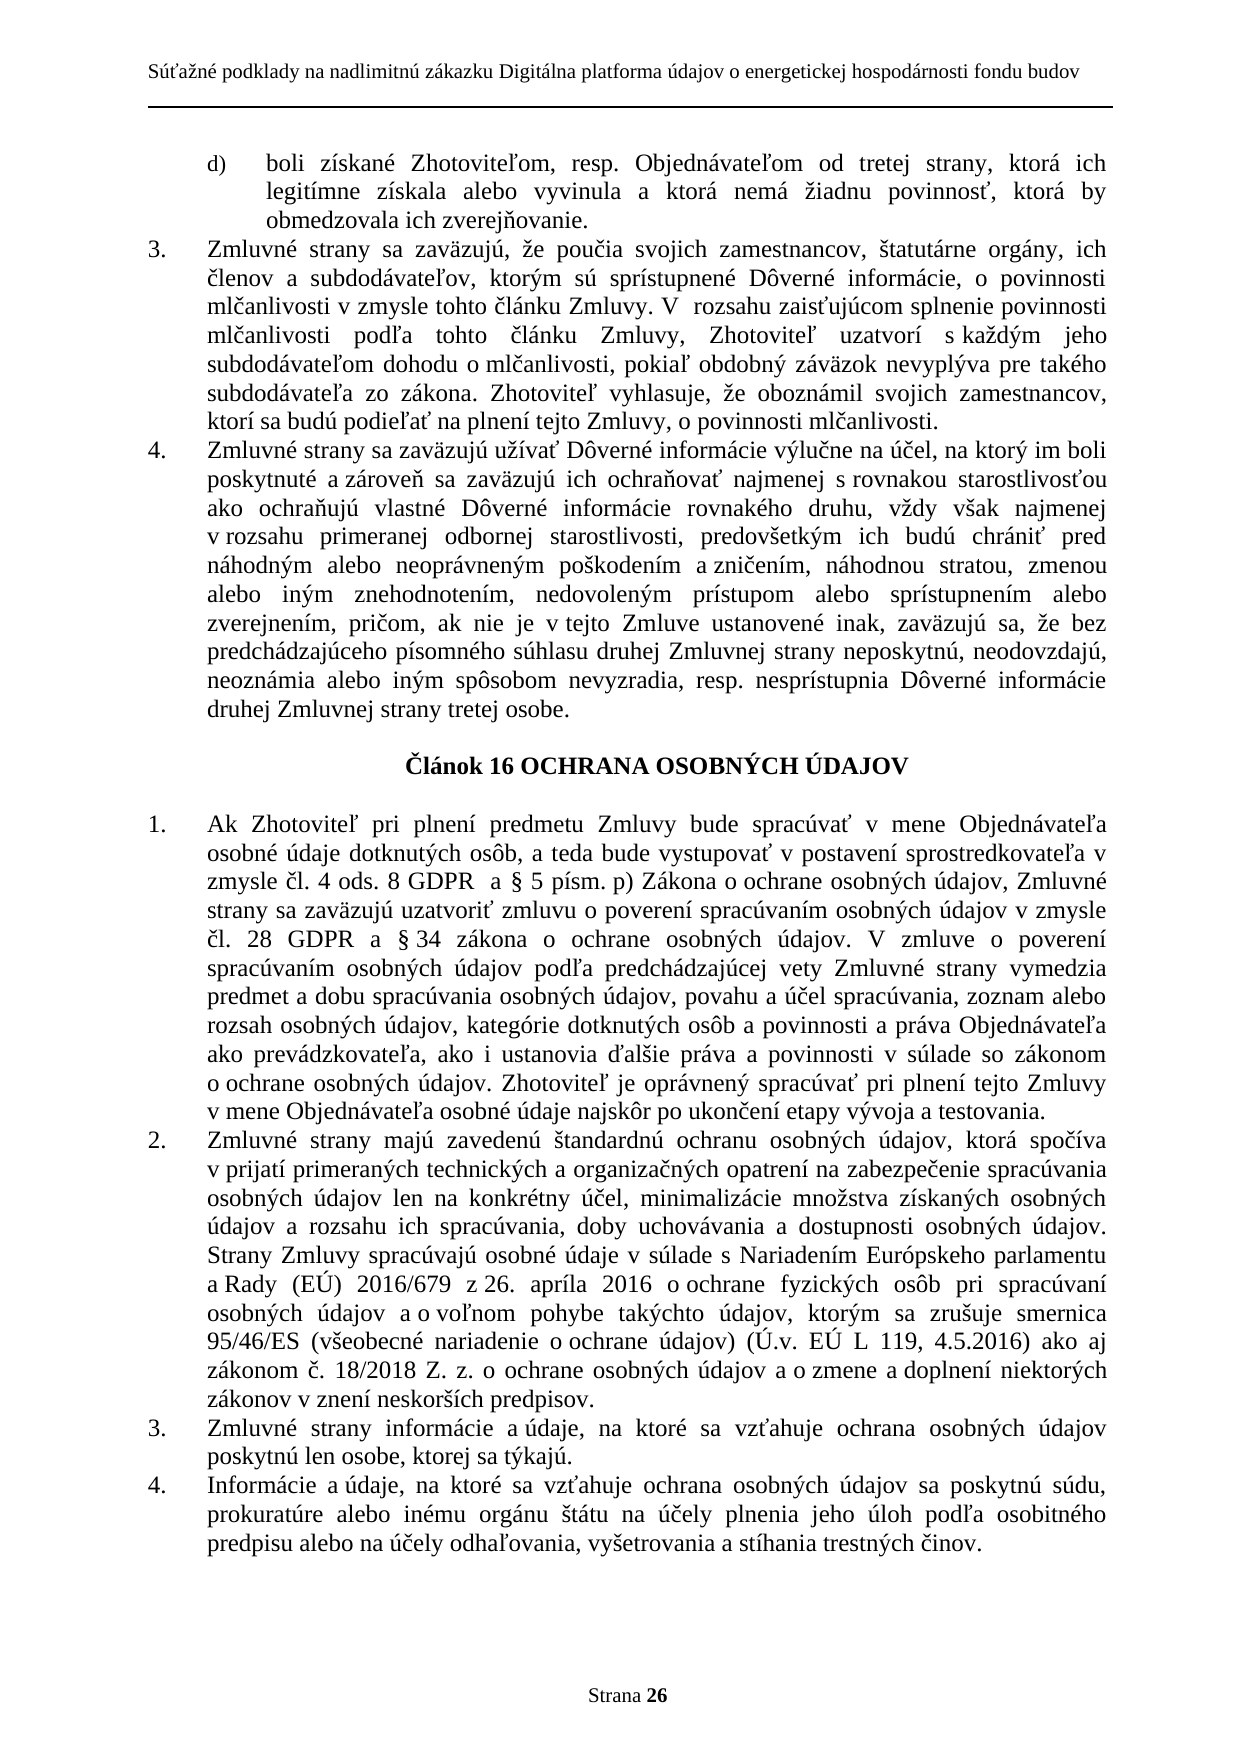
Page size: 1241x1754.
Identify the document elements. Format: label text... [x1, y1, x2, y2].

list Ak Zhotoviteľ pri plnení predmetu Zmluvy bude spracúvať v mene Objednávateľa osobné údaje dotknutých osôb, a teda bude vystupovať v postavení sprostredkovateľa v zmysle čl. 4 ods. 8 GDPR a § 5 písm. p) Zákona o ochrane osobných údajov, Zmluvné strany sa zaväzujú uzatvoriť zmluvu o poverení spracúvaním osobných údajov v zmysle čl. 28 GDPR a § 34 zákona o ochrane osobných údajov. V zmluve o poverení spracúvaním osobných údajov podľa predchádzajúcej vety Zmluvné strany vymedzia predmet a dobu spracúvania osobných údajov, povahu a účel spracúvania, zoznam alebo rozsah osobných údajov, kategórie dotknutých osôb a povinnosti a práva Objednávateľa ako prevádzkovateľa, ako i ustanovia ďalšie práva a povinnosti v súlade so zákonom o ochrane osobných údajov. Zhotoviteľ je oprávnený spracúvať pri plnení tejto Zmluvy v mene Objednávateľa osobné údaje najskôr po ukončení etapy vývoja a testovania. [148, 809, 1107, 1125]
list Zmluvné strany informácie a údaje, na ktoré sa vzťahuje ochrana osobných údajov poskytnú len osobe, ktorej sa týkajú. [148, 1413, 1107, 1470]
list Článok 16 OCHRANA OSOBNÝCH ÚDAJOV [207, 751, 1107, 780]
list Informácie a údaje, na ktoré sa vzťahuje ochrana osobných údajov sa poskytnú súdu, prokuratúre alebo inému orgánu štátu na účely plnenia jeho úloh podľa osobitného predpisu alebo na účely odhaľovania, vyšetrovania a stíhania trestných činov. [148, 1470, 1107, 1556]
list boli získané Zhotoviteľom, resp. Objednávateľom od tretej strany, ktorá ich legitímne získala alebo vyvinula a ktorá nemá žiadnu povinnosť, ktorá by obmedzovala ich zverejňovanie. [207, 148, 1107, 234]
list Zmluvné strany sa zaväzujú užívať Dôverné informácie výlučne na účel, na ktorý im boli poskytnuté a zároveň sa zaväzujú ich ochraňovať najmenej s rovnakou starostlivosťou ako ochraňujú vlastné Dôverné informácie rovnakého druhu, vždy však najmenej v rozsahu primeranej odbornej starostlivosti, predovšetkým ich budú chrániť pred náhodným alebo neoprávneným poškodením a zničením, náhodnou stratou, zmenou alebo iným znehodnotením, nedovoleným prístupom alebo sprístupnením alebo zverejnením, pričom, ak nie je v tejto Zmluve ustanovené inak, zaväzujú sa, že bez predchádzajúceho písomného súhlasu druhej Zmluvnej strany neposkytnú, neodovzdajú, neoznámia alebo iným spôsobom nevyzradia, resp. nesprístupnia Dôverné informácie druhej Zmluvnej strany tretej osobe. [148, 435, 1107, 723]
list Zmluvné strany majú zavedenú štandardnú ochranu osobných údajov, ktorá spočíva v prijatí primeraných technických a organizačných opatrení na zabezpečenie spracúvania osobných údajov len na konkrétny účel, minimalizácie množstva získaných osobných údajov a rozsahu ich spracúvania, doby uchovávania a dostupnosti osobných údajov. Strany Zmluvy spracúvajú osobné údaje v súlade s Nariadením Európskeho parlamentu a Rady (EÚ) 2016/679 z 26. apríla 2016 o ochrane fyzických osôb pri spracúvaní osobných údajov a o voľnom pohybe takýchto údajov, ktorým sa zrušuje smernica 95/46/ES (všeobecné nariadenie o ochrane údajov) (Ú.v. EÚ L 119, 4.5.2016) ako aj zákonom č. 18/2018 Z. z. o ochrane osobných údajov a o zmene a doplnení niektorých zákonov v znení neskorších predpisov. [148, 1125, 1107, 1413]
list Zmluvné strany sa zaväzujú, že poučia svojich zamestnancov, štatutárne orgány, ich členov a subdodávateľov, ktorým sú sprístupnené Dôverné informácie, o povinnosti mlčanlivosti v zmysle tohto článku Zmluvy. V rozsahu zaisťujúcom splnenie povinnosti mlčanlivosti podľa tohto článku Zmluvy, Zhotoviteľ uzatvorí s každým jeho subdodávateľom dohodu o mlčanlivosti, pokiaľ obdobný záväzok nevyplýva pre takého subdodávateľa zo zákona. Zhotoviteľ vyhlasuje, že oboznámil svojich zamestnancov, ktorí sa budú podieľať na plnení tejto Zmluvy, o povinnosti mlčanlivosti. [148, 234, 1107, 435]
